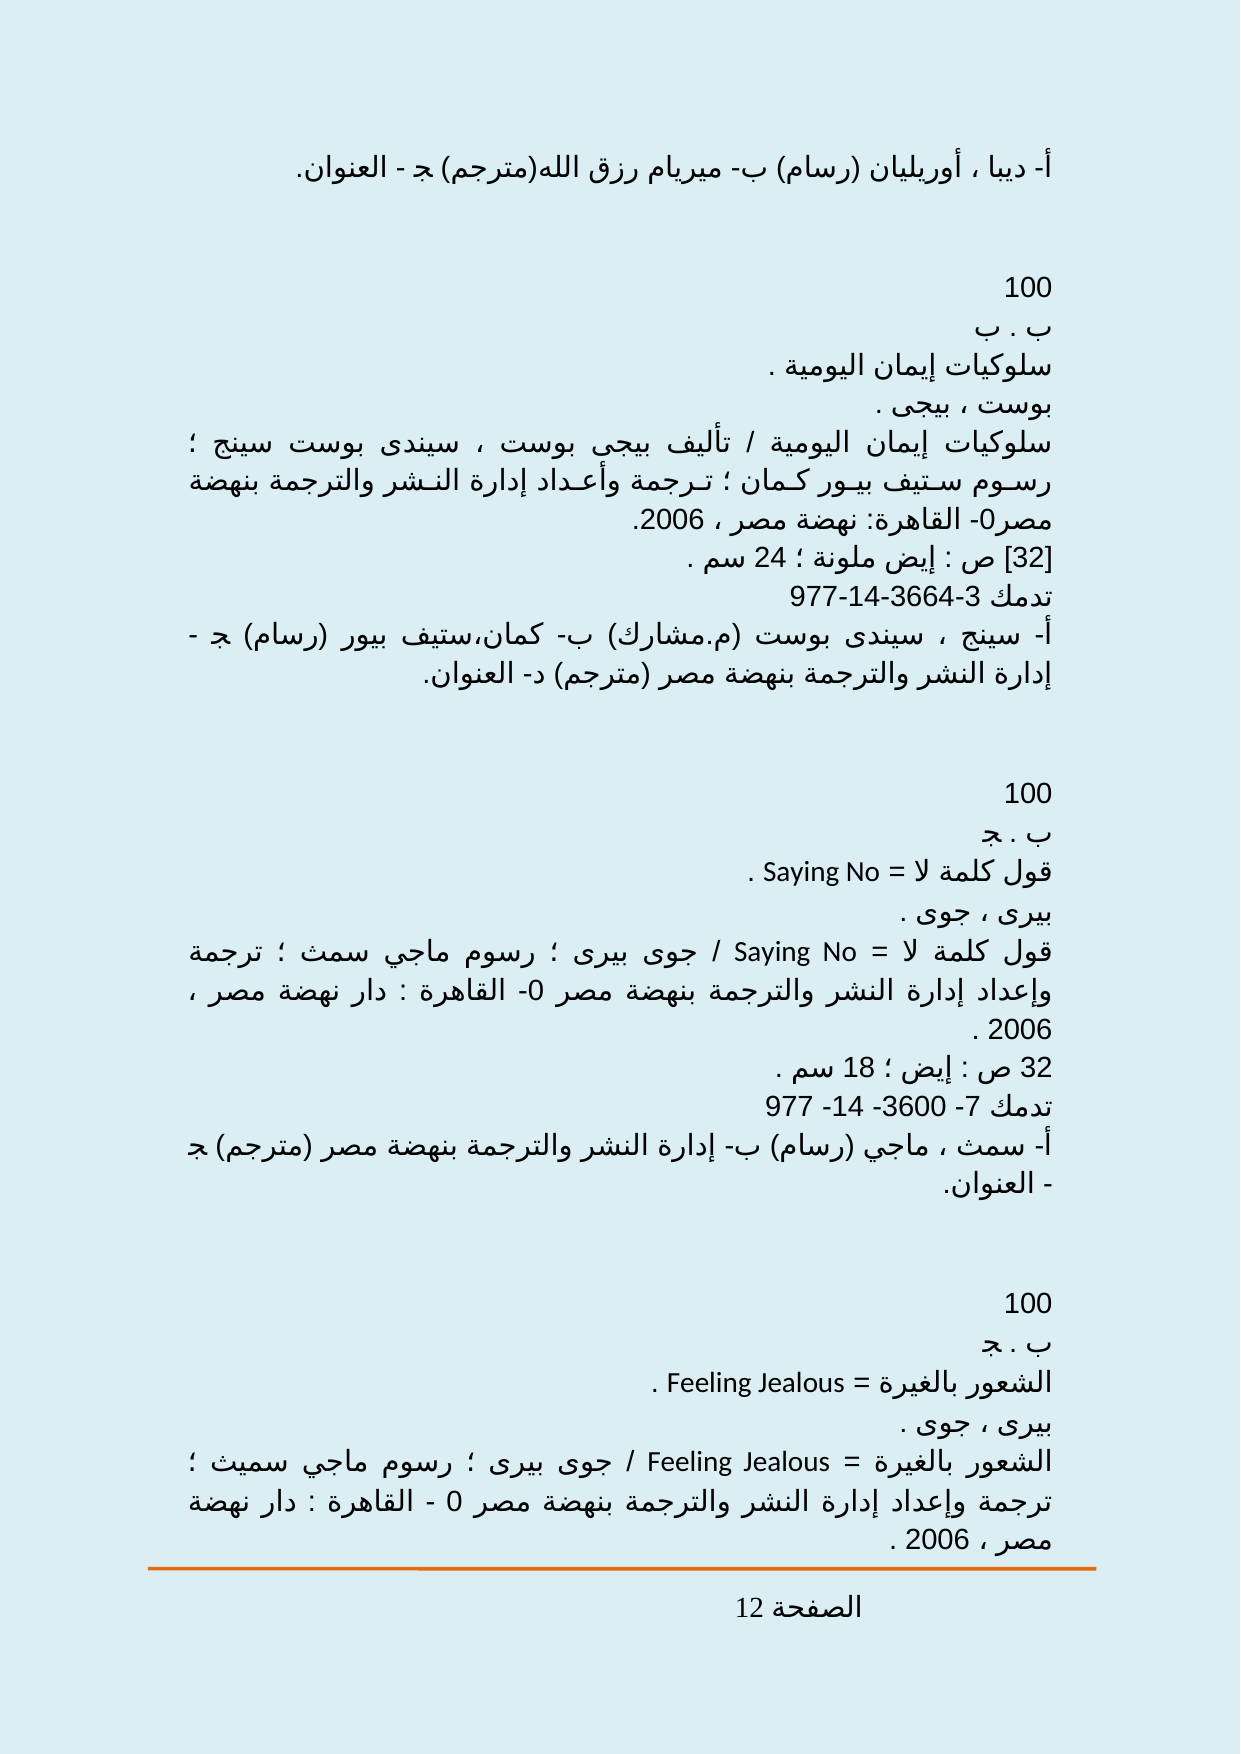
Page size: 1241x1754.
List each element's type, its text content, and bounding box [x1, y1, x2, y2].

text 100 [187, 1287, 1053, 1320]
text ب . ب [187, 309, 1053, 342]
text بيرى ، جوى . [187, 1404, 1053, 1438]
text تدمك 3-3664-14-977 [187, 579, 1053, 612]
text تدمك 7- 3600- 14- 977 [187, 1089, 1053, 1123]
text الشعور بالغيرة = Feeling Jealous / جوى بيرى ؛ رسوم ماجي سميث ؛ ترجمة وإعداد إدارة النشر والترجمة بنهضة مصر 0 - القاهرة : دار نهضة مصر ، 2006 . [187, 1443, 1053, 1556]
text بيرى ، جوى . [187, 894, 1053, 928]
text سلوكيات إيمان اليومية . [187, 347, 1053, 381]
text ب . ﺠ [187, 815, 1053, 848]
text 32 ص : إيض ؛ 18 سم . [187, 1051, 1053, 1084]
text بوست ، بيجى . [187, 386, 1053, 419]
text أ- سمث ، ماجي (رسام) ب- إدارة النشر والترجمة بنهضة مصر (مترجم) ﺠ - العنوان. [187, 1128, 1053, 1200]
text سلوكيات إيمان اليومية / تأليف بيجى بوست ، سيندى بوست سينج ؛ رسـوم سـتيف بيـور كـمان ؛ تـرجمة وأعـداد إدارة النـشر والترجمة بنهضة مصر0- القاهرة: نهضة مصر ، 2006. [187, 424, 1053, 535]
text 100 [187, 776, 1053, 810]
text ب . ﺠ [187, 1325, 1053, 1359]
text 100 [187, 270, 1053, 304]
text الشعور بالغيرة = Feeling Jealous . [187, 1364, 1053, 1399]
text قول كلمة لا = Saying No / جوى بيرى ؛ رسوم ماجي سمث ؛ ترجمة وإعداد إدارة النشر والترجمة بنهضة مصر 0- القاهرة : دار نهضة مصر ، 2006 . [187, 933, 1053, 1046]
text أ- سينج ، سيندى بوست (م.مشارك) ب- كمان،ستيف بيور (رسام) ﺠ - إدارة النشر والترجمة بنهضة مصر (مترجم) د- العنوان. [187, 617, 1053, 689]
text أ- ديبا ، أوريليان (رسام) ب- ميريام رزق الله(مترجم) ﺠ - العنوان. [187, 150, 1053, 183]
text قول كلمة لا = Saying No . [187, 853, 1053, 889]
text [32] ص : إيض ملونة ؛ 24 سم . [187, 540, 1053, 574]
